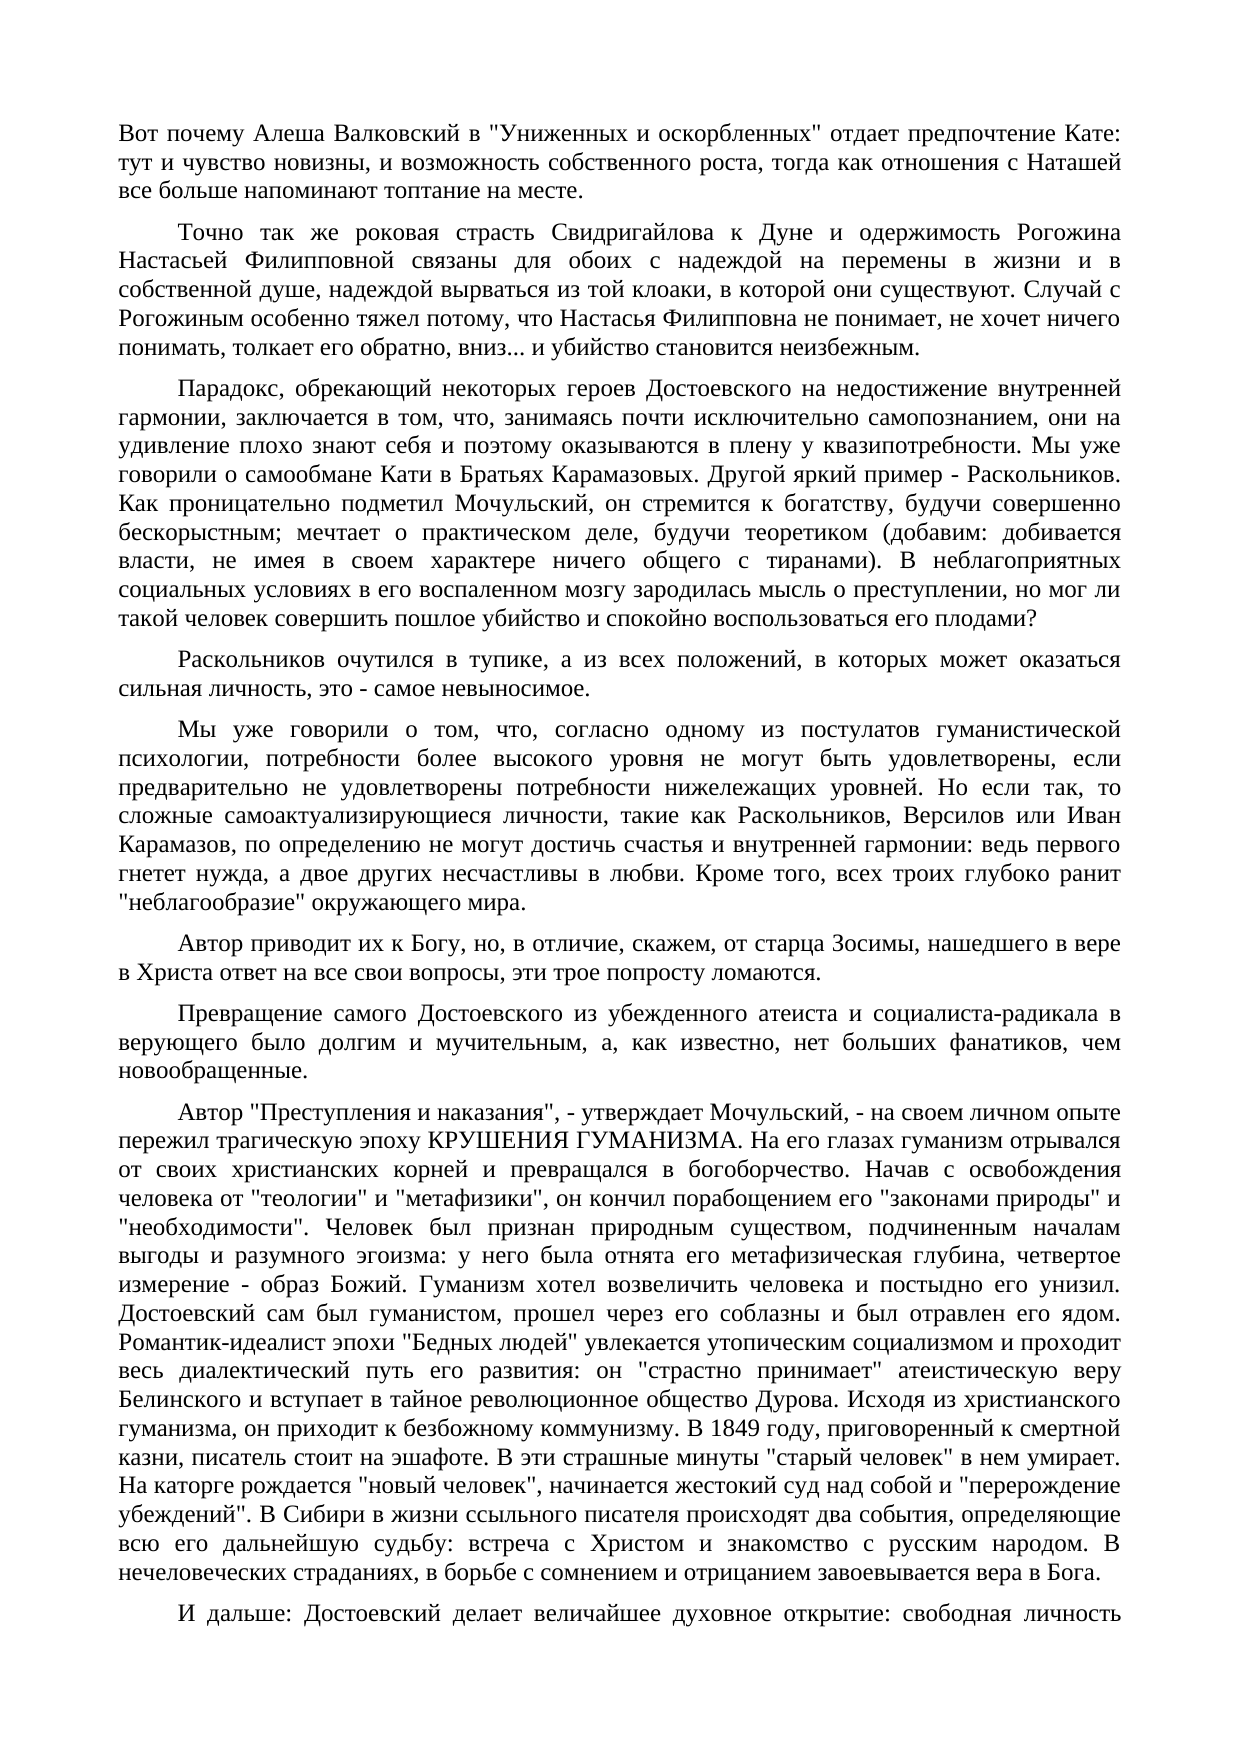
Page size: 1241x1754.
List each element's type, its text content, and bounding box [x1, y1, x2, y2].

text Раскольников очутился в тупике, а из всех положений, в которых может оказаться сильная личность, это - самое невыносимое. [118, 644, 1122, 702]
text Парадокс, обрекающий некоторых героев Достоевского на недостижение внутренней гармонии, заключается в том, что, занимаясь почти исключительно самопознанием, они на удивление плохо знают себя и поэтому оказываются в плену у квазипотребности. Мы уже говорили о самообмане Кати в Братьях Карамазовых. Другой яркий пример - Раскольников. Как проницательно подметил Мочульский, он стремится к богатству, будучи совершенно бескорыстным; мечтает о практическом деле, будучи теоретиком (добавим: добивается власти, не имея в своем характере ничего общего с тиранами). В неблагоприятных социальных условиях в его воспаленном мозгу зародилась мысль о преступлении, но мог ли такой человек совершить пошлое убийство и спокойно воспользоваться его плодами? [118, 373, 1122, 632]
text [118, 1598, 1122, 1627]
text Автор "Преступления и наказания", - утверждает Мочульский, - на своем личном опыте пережил трагическую эпоху КРУШЕНИЯ ГУМАНИЗМА. На его глазах гуманизм отрывался от своих христианских корней и превращался в богоборчество. Начав с освобождения человека от "теологии" и "метафизики", он кончил порабощением его "законами природы" и "необходимости". Человек был признан природным существом, подчиненным началам выгоды и разумного эгоизма: у него была отнята его метафизическая глубина, четвертое измерение - образ Божий. Гуманизм хотел возвеличить человека и постыдно его унизил. Достоевский сам был гуманистом, прошел через его соблазны и был отравлен его ядом. Романтик-идеалист эпохи "Бедных людей" увлекается утопическим социализмом и проходит весь диалектический путь его развития: он "страстно принимает" атеистическую веру Белинского и вступает в тайное революционное общество Дурова. Исходя из христианского гуманизма, он приходит к безбожному коммунизму. В 1849 году, приговоренный к смертной казни, писатель стоит на эшафоте. В эти страшные минуты "старый человек" в нем умирает. На каторге рождается "новый человек", начинается жестокий суд над собой и "перерождение убеждений". В Сибири в жизни ссыльного писателя происходят два события, определяющие всю его дальнейшую судьбу: встреча с Христом и знакомство с русским народом. В нечеловеческих страданиях, в борьбе с сомнением и отрицанием завоевывается вера в Бога. [118, 1097, 1122, 1586]
text Мы уже говорили о том, что, согласно одному из постулатов гуманистической психологии, потребности более высокого уровня не могут быть удовлетворены, если предварительно не удовлетворены потребности нижележащих уровней. Но если так, то сложные самоактуализирующиеся личности, такие как Раскольников, Версилов или Иван Карамазов, по определению не могут достичь счастья и внутренней гармонии: ведь первого гнетет нужда, а двое других несчастливы в любви. Кроме того, всех троих глубоко ранит "неблагообразие" окружающего мира. [118, 714, 1122, 916]
text Автор приводит их к Богу, но, в отличие, скажем, от старца Зосимы, нашедшего в вере в Христа ответ на все свои вопросы, эти трое попросту ломаются. [118, 928, 1122, 986]
text Превращение самого Достоевского из убежденного атеиста и социалиста-радикала в верующего было долгим и мучительным, а, как известно, нет больших фанатиков, чем новообращенные. [118, 998, 1122, 1084]
text Точно так же роковая страсть Свидригайлова к Дуне и одержимость Рогожина Настасьей Филипповной связаны для обоих с надеждой на перемены в жизни и в собственной душе, надеждой вырваться из той клоаки, в которой они существуют. Случай с Рогожиным особенно тяжел потому, что Настасья Филипповна не понимает, не хочет ничего понимать, толкает его обратно, вниз... и убийство становится неизбежным. [118, 217, 1122, 361]
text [118, 118, 1122, 204]
